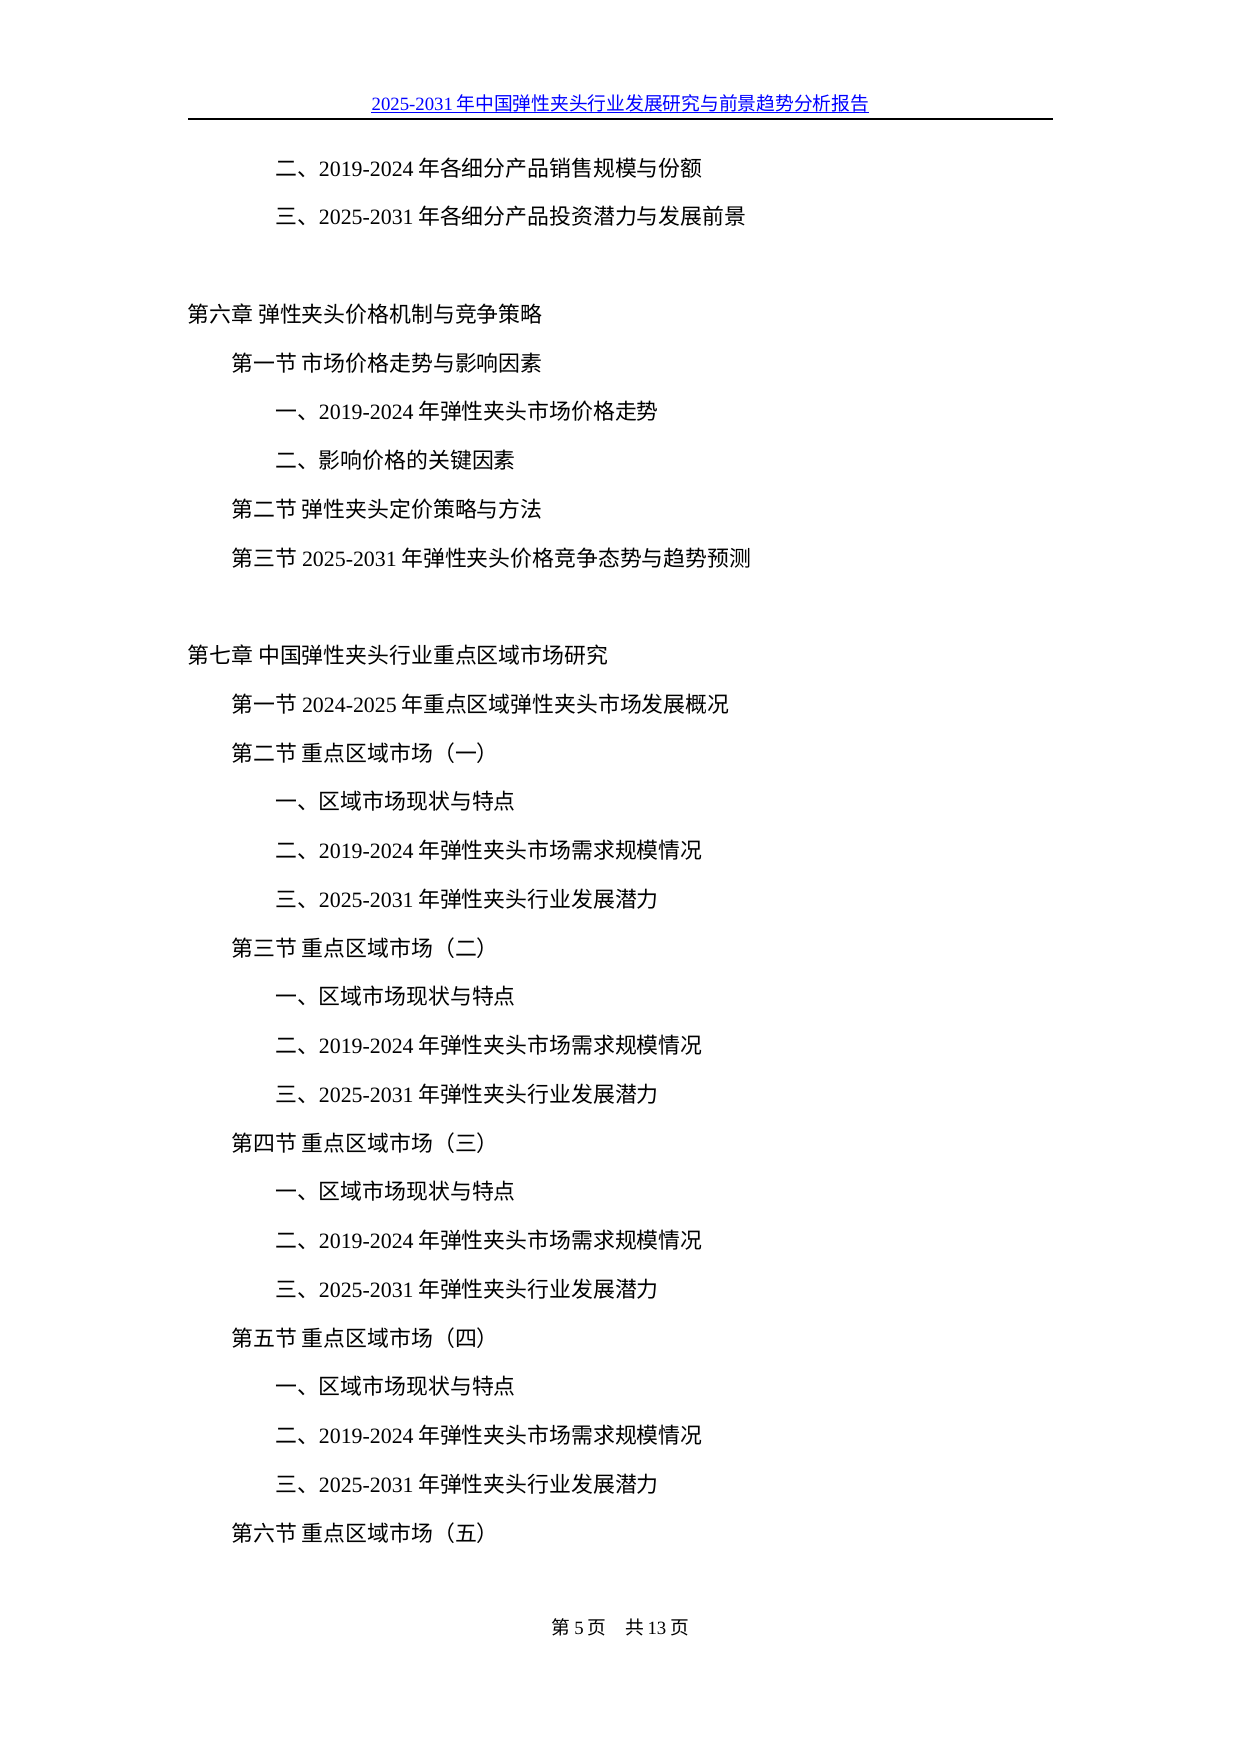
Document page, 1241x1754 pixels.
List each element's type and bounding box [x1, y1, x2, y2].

text [187, 150, 1053, 1548]
